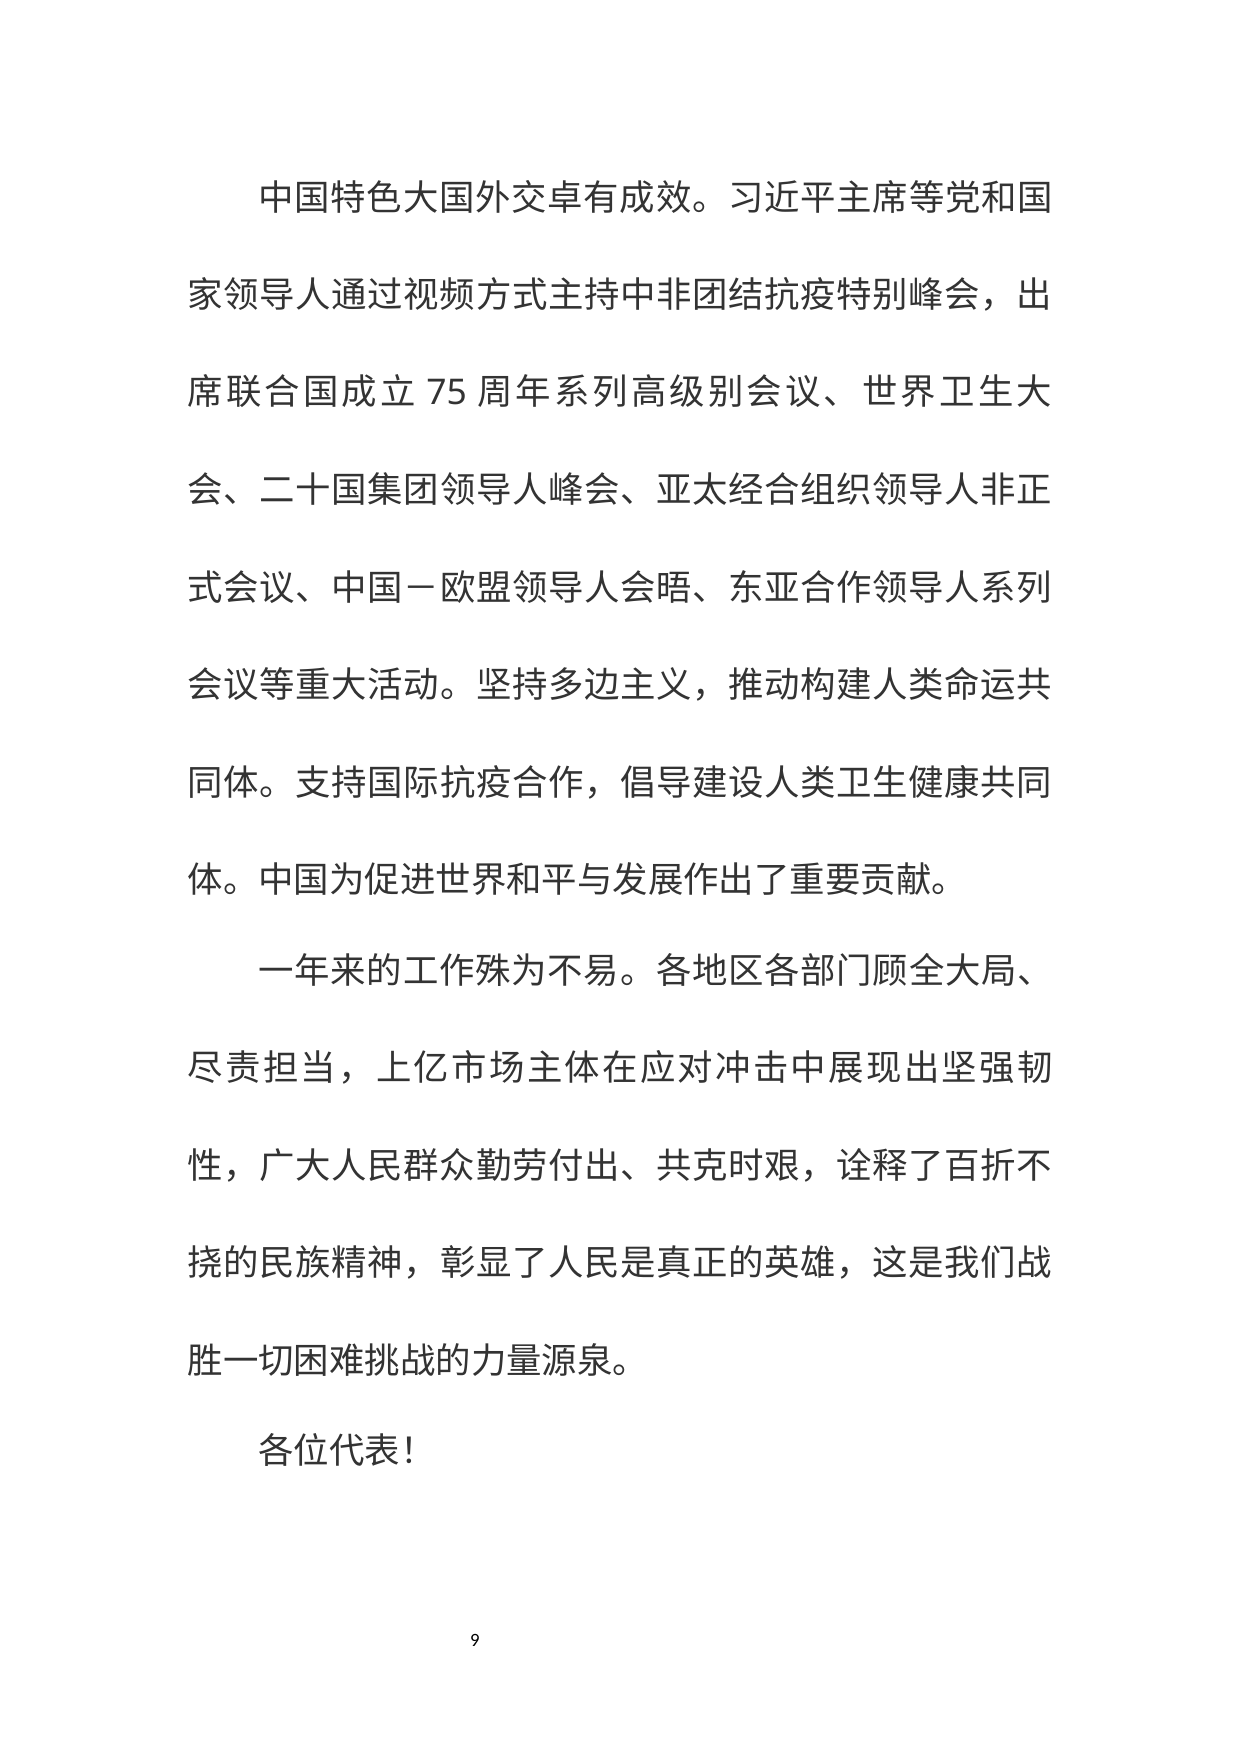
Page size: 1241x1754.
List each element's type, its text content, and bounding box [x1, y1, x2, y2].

text 中国特色大国外交卓有成效。习近平主席等党和国家领导人通过视频方式主持中非团结抗疫特别峰会，出席联合国成立75周年系列高级别会议、世界卫生大会、二十国集团领导人峰会、亚太经合组织领导人非正式会议、中国－欧盟领导人会晤、东亚合作领导人系列会议等重大活动。坚持多边主义，推动构建人类命运共同体。支持国际抗疫合作，倡导建设人类卫生健康共同体。中国为促进世界和平与发展作出了重要贡献。 [187, 162, 1053, 909]
text 各位代表！ [187, 1416, 1053, 1481]
text 一年来的工作殊为不易。各地区各部门顾全大局、尽责担当，上亿市场主体在应对冲击中展现出坚强韧性，广大人民群众勤劳付出、共克时艰，诠释了百折不挠的民族精神，彰显了人民是真正的英雄，这是我们战胜一切困难挑战的力量源泉。 [187, 935, 1053, 1390]
